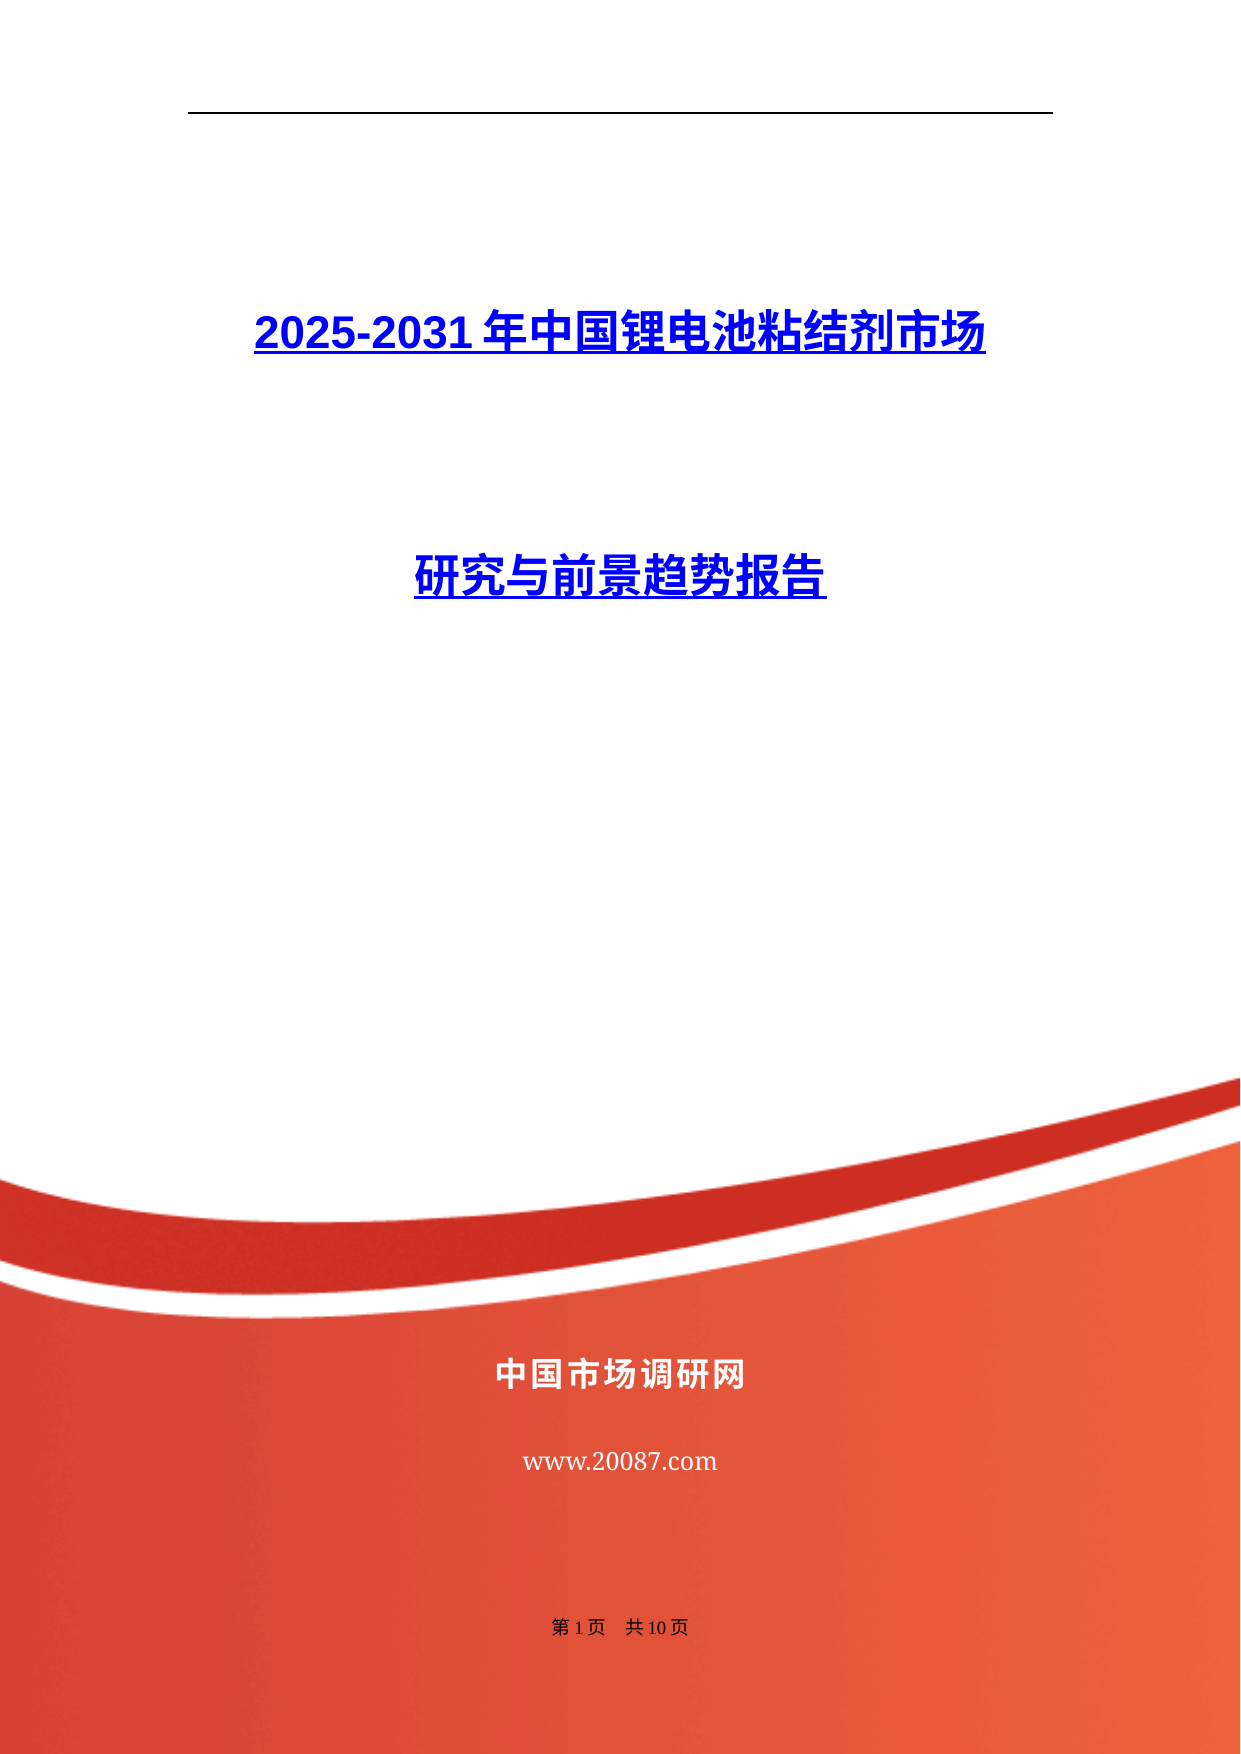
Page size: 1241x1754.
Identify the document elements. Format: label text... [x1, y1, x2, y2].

picture [0, 1006, 1241, 1754]
subtitle 中国市场调研网 [187, 1339, 1053, 1404]
text www.20087.com [187, 1428, 1053, 1493]
table_header 2025-2031年中国锂电池粘结剂市场研究与前景趋势报告 [188, 207, 1053, 773]
